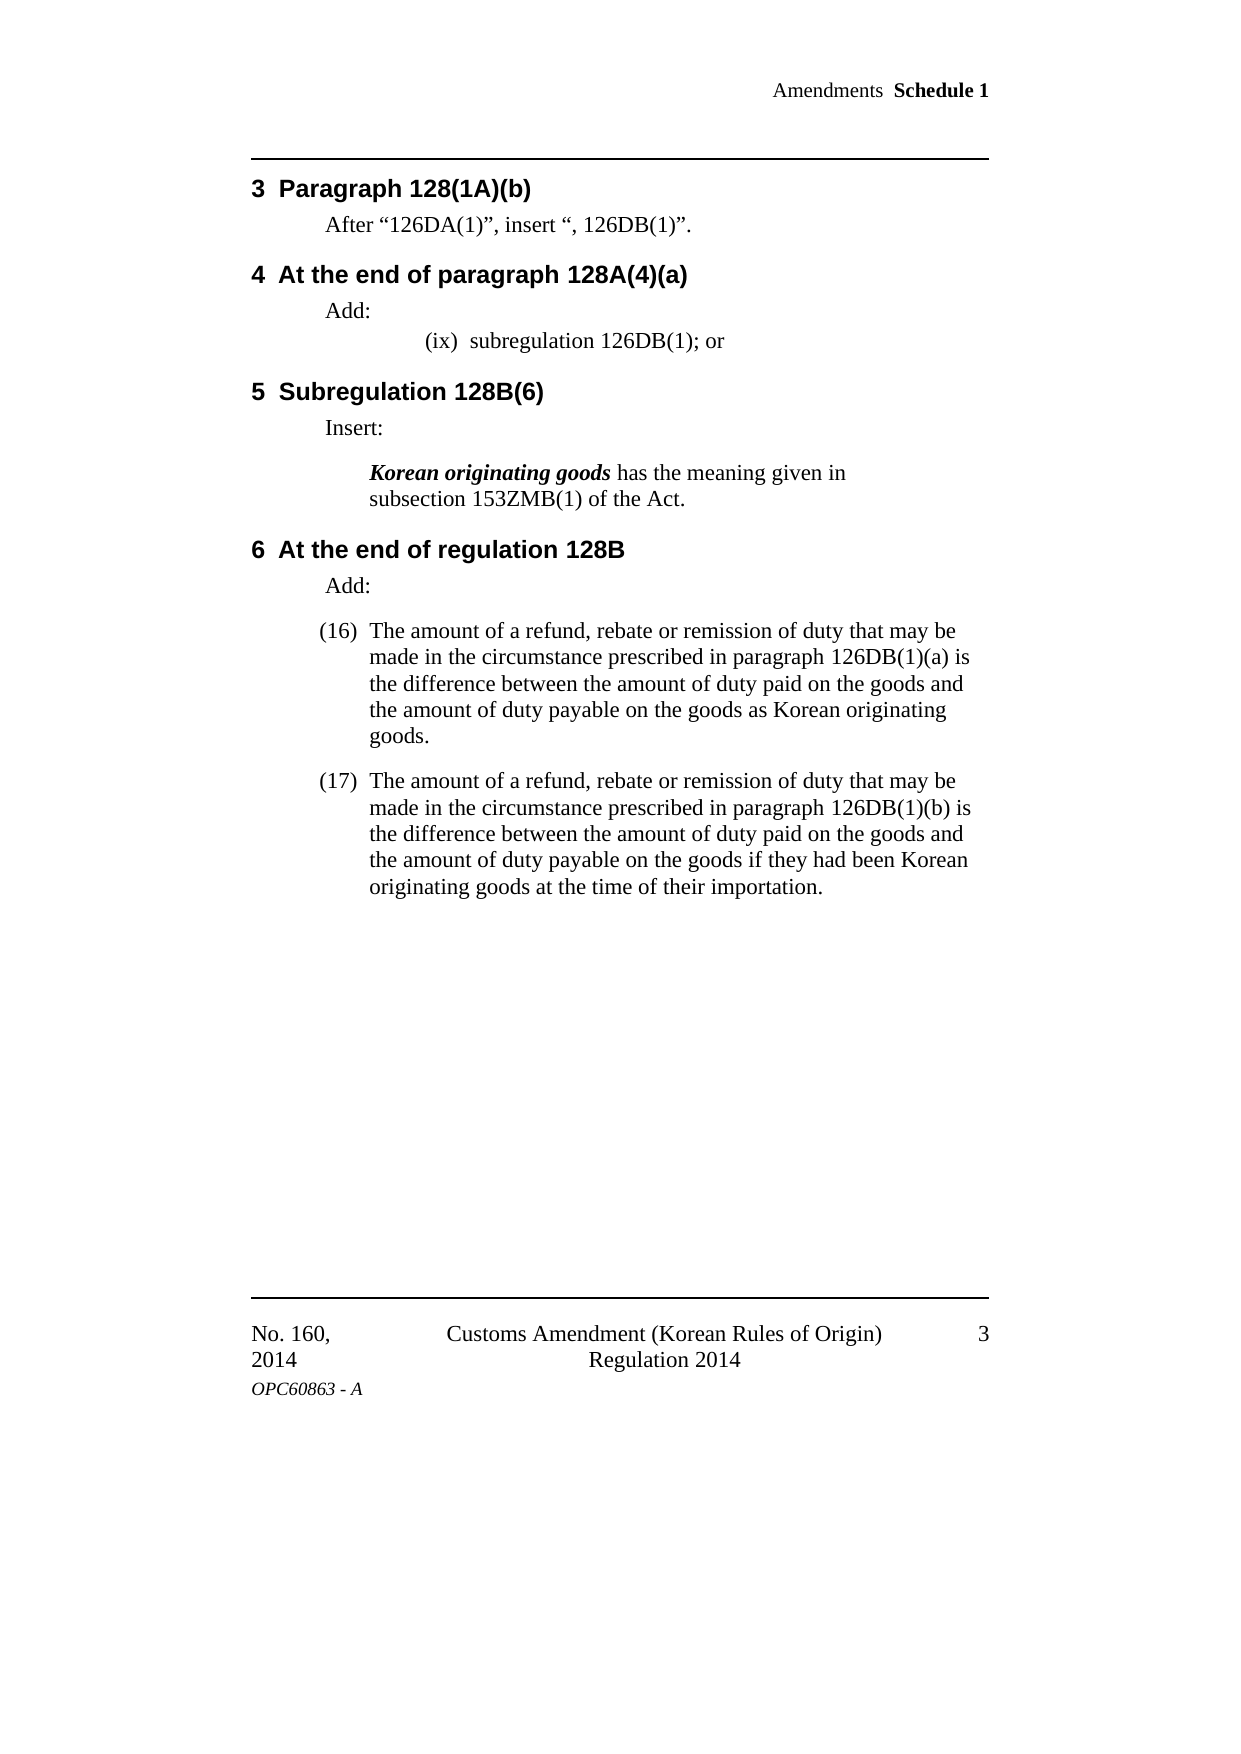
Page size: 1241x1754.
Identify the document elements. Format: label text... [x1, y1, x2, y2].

text After “126DA(1)”, insert “, 126DB(1)”. [325, 211, 989, 237]
text 3 Paragraph 128(1A)(b) [251, 174, 989, 202]
text (16) The amount of a refund, rebate or remission of duty that may be made in the circumstance prescribed in paragraph 126DB(1)(a) is the difference between the amount of duty paid on the goods and the amount of duty payable on the goods as Korean originating goods. [251, 617, 989, 749]
text 6 At the end of regulation 128B [251, 535, 989, 563]
text 4 At the end of paragraph 128A(4)(a) [251, 260, 989, 289]
text (ix) subregulation 126DB(1); or [251, 328, 989, 354]
text Insert: [325, 414, 989, 440]
text Korean originating goods has the meaning given in subsection 153ZMB(1) of the Act. [369, 459, 989, 512]
text (17) The amount of a refund, rebate or remission of duty that may be made in the circumstance prescribed in paragraph 126DB(1)(b) is the difference between the amount of duty paid on the goods and the amount of duty payable on the goods if they had been Korean originating goods at the time of their importation. [251, 767, 989, 899]
text Add: [325, 297, 989, 323]
text Add: [325, 572, 989, 598]
text 5 Subregulation 128B(6) [251, 377, 989, 406]
